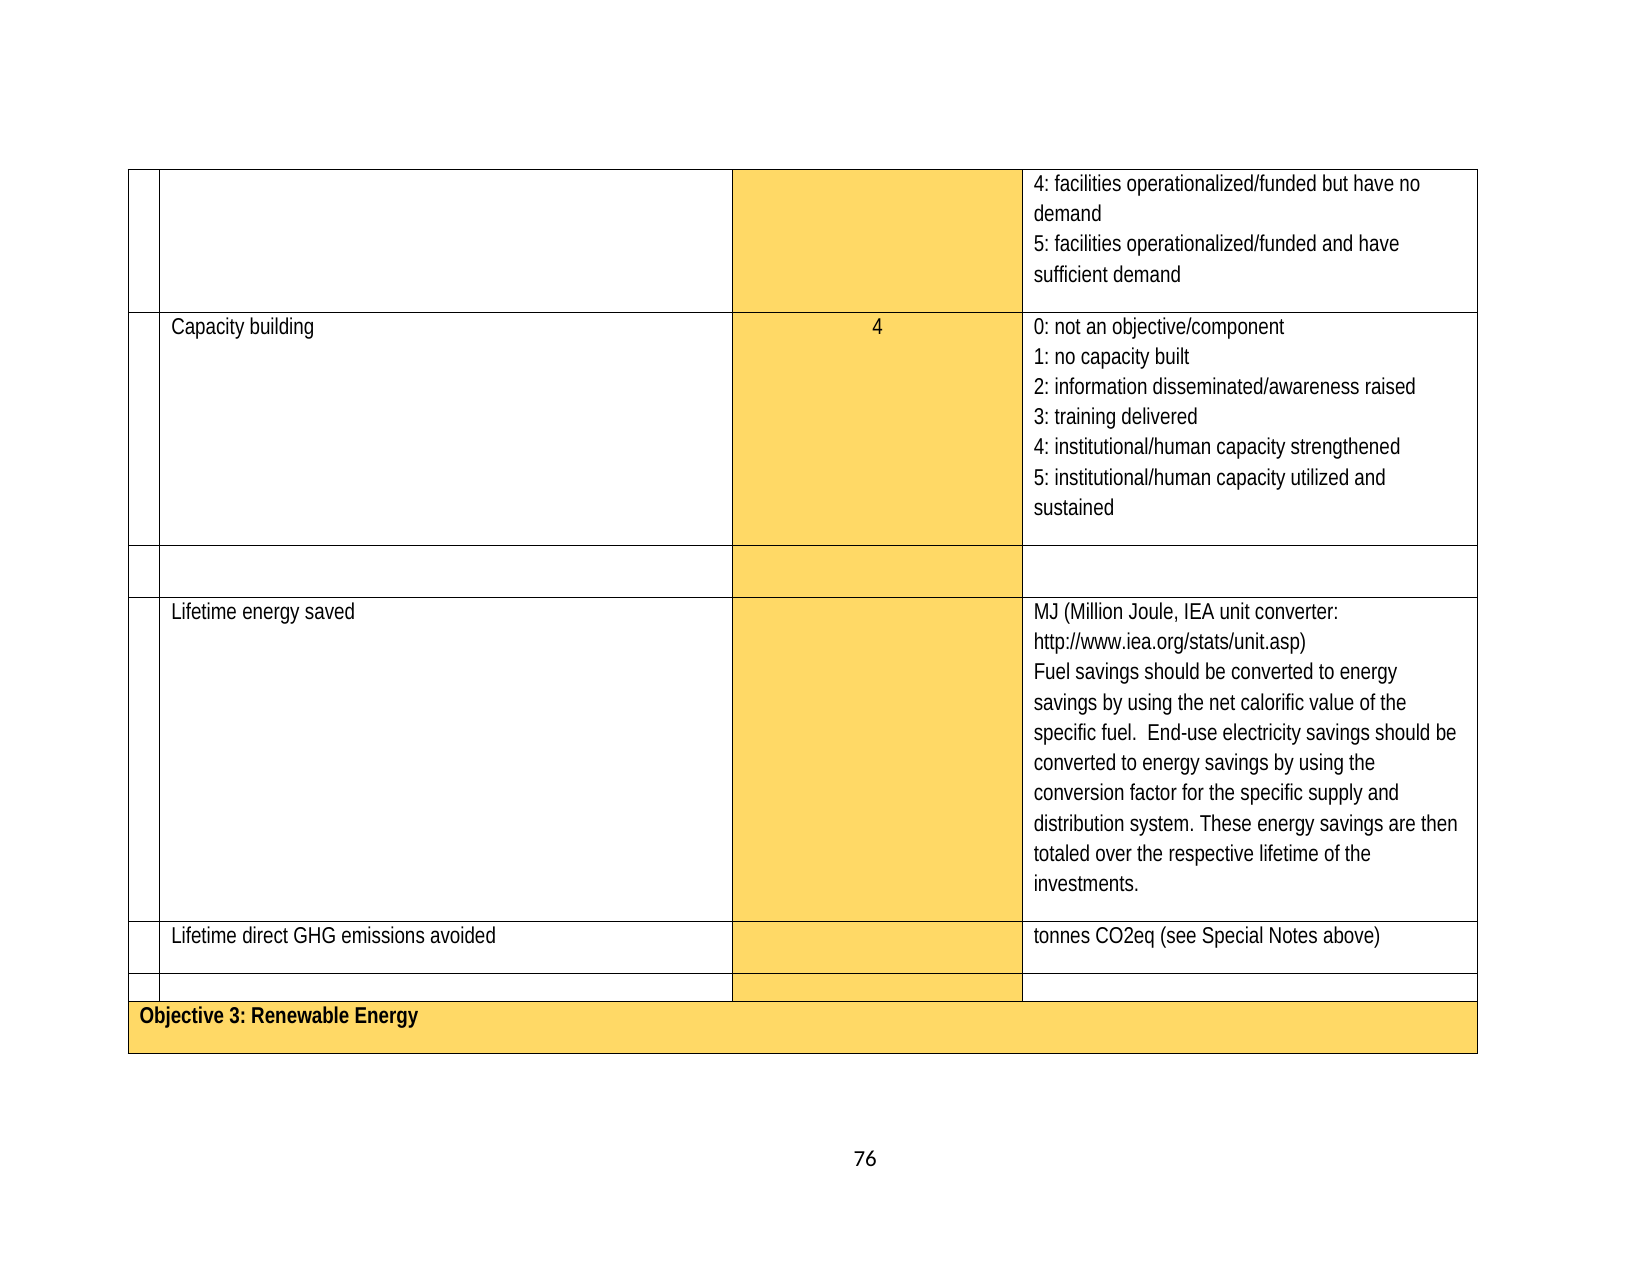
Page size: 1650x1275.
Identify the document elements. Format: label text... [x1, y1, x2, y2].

table_cell Capacity building [160, 313, 732, 545]
table_cell [733, 598, 1022, 921]
table_cell Lifetime direct GHG emissions avoided [160, 922, 732, 973]
table_cell Lifetime energy saved [160, 598, 732, 921]
table_cell [733, 546, 1022, 597]
table_cell [129, 974, 159, 1001]
table_cell tonnes CO2eq (see Special Notes above) [1023, 922, 1477, 973]
table_cell [1023, 546, 1477, 597]
table_cell 0: not an objective/component 1: no capacity built 2: information disseminated/awareness raised 3: training delivered 4: institutional/human capacity strengthened 5: institutional/human capacity utilized and sustained [1023, 313, 1477, 545]
table_cell [1023, 974, 1477, 1001]
table_cell [129, 598, 159, 921]
table_cell [129, 546, 159, 597]
table_cell Objective 3: Renewable Energy [129, 1002, 1477, 1053]
table_cell [129, 313, 159, 545]
table_cell [733, 922, 1022, 973]
table_cell [160, 546, 732, 597]
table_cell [1023, 170, 1477, 312]
table_cell [160, 974, 732, 1001]
table_cell 5 [733, 170, 1022, 312]
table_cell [160, 170, 732, 312]
table_cell 4 [733, 313, 1022, 545]
table_cell MJ (Million Joule, IEA unit converter: http://www.iea.org/stats/unit.asp) Fuel savings should be converted to energy savings by using the net calorific value of the specific fuel. End-use electricity savings should be converted to energy savings by using the conversion factor for the specific supply and distribution system. These energy savings are then totaled over the respective lifetime of the investments. [1023, 598, 1477, 921]
table_cell [129, 922, 159, 973]
table_cell [129, 170, 159, 312]
table_cell [733, 974, 1022, 1001]
